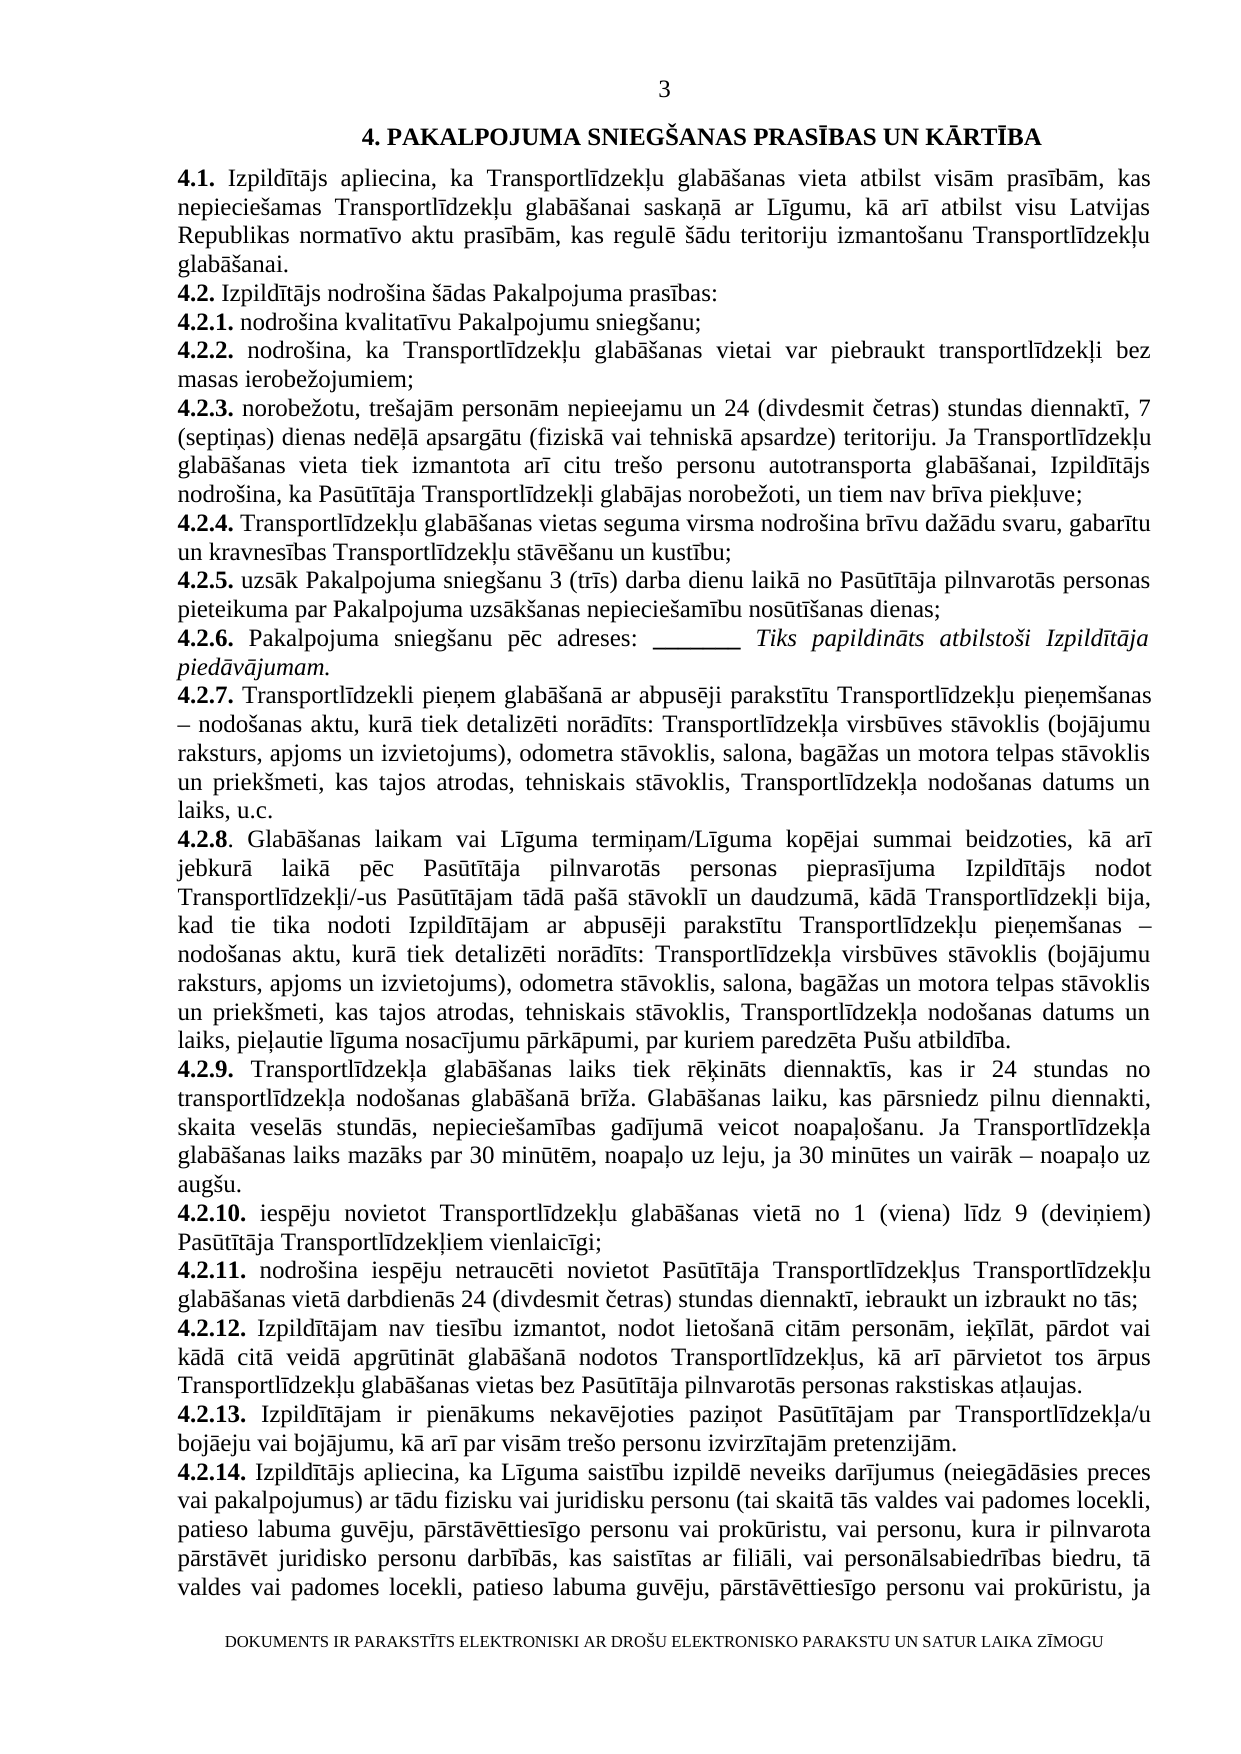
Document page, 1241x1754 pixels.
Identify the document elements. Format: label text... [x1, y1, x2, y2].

list 4.2.1. nodrošina kvalitatīvu Pakalpojumu sniegšanu; [177, 307, 1152, 336]
list 4.2. Izpildītājs nodrošina šādas Pakalpojuma prasības: [177, 278, 1152, 307]
text 4.1. Izpildītājs apliecina, ka Transportlīdzekļu glabāšanas vieta atbilst visām prasībām, kas nepieciešamas Transportlīdzekļu glabāšanai saskaņā ar Līgumu, kā arī atbilst visu Latvijas Republikas normatīvo aktu prasībām, kas regulē šādu teritoriju izmantošanu Transportlīdzekļu glabāšanai. [177, 163, 1152, 278]
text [177, 1457, 1152, 1601]
list 4. PAKALPOJUMA SNIEGŠANAS PRASĪBAS UN KĀRTĪBA [252, 122, 1152, 151]
list 4.2.7. Transportlīdzekli pieņem glabāšanā ar abpusēji parakstītu Transportlīdzekļu pieņemšanas – nodošanas aktu, kurā tiek detalizēti norādīts: Transportlīdzekļa virsbūves stāvoklis (bojājumu raksturs, apjoms un izvietojums), odometra stāvoklis, salona, bagāžas un motora telpas stāvoklis un priekšmeti, kas tajos atrodas, tehniskais stāvoklis, Transportlīdzekļa nodošanas datums un laiks, u.c. [177, 681, 1152, 824]
list 4.2.8. Glabāšanas laikam vai Līguma termiņam/Līguma kopējai summai beidzoties, kā arī jebkurā laikā pēc Pasūtītāja pilnvarotās personas pieprasījuma Izpildītājs nodot Transportlīdzekļi/-us Pasūtītājam tādā pašā stāvoklī un daudzumā, kādā Transportlīdzekļi bija, kad tie tika nodoti Izpildītājam ar abpusēji parakstītu Transportlīdzekļu pieņemšanas – nodošanas aktu, kurā tiek detalizēti norādīts: Transportlīdzekļa virsbūves stāvoklis (bojājumu raksturs, apjoms un izvietojums), odometra stāvoklis, salona, bagāžas un motora telpas stāvoklis un priekšmeti, kas tajos atrodas, tehniskais stāvoklis, Transportlīdzekļa nodošanas datums un laiks, pieļautie līguma nosacījumu pārkāpumi, par kuriem paredzēta Pušu atbildība. [177, 824, 1152, 1054]
list 4.2.9. Transportlīdzekļa glabāšanas laiks tiek rēķināts diennaktīs, kas ir 24 stundas no transportlīdzekļa nodošanas glabāšanā brīža. Glabāšanas laiku, kas pārsniedz pilnu diennakti, skaita veselās stundās, nepieciešamības gadījumā veicot noapaļošanu. Ja Transportlīdzekļa glabāšanas laiks mazāks par 30 minūtēm, noapaļo uz leju, ja 30 minūtes un vairāk – noapaļo uz augšu. [177, 1054, 1152, 1198]
list 4.2.2. nodrošina, ka Transportlīdzekļu glabāšanas vietai var piebraukt transportlīdzekļi bez masas ierobežojumiem; [177, 336, 1152, 393]
list 4.2.10. iespēju novietot Transportlīdzekļu glabāšanas vietā no 1 (viena) līdz 9 (deviņiem) Pasūtītāja Transportlīdzekļiem vienlaicīgi; [177, 1198, 1152, 1256]
text 4.2.11. nodrošina iespēju netraucēti novietot Pasūtītāja Transportlīdzekļus Transportlīdzekļu glabāšanas vietā darbdienās 24 (divdesmit četras) stundas diennaktī, iebraukt un izbraukt no tās; [177, 1256, 1152, 1313]
list 4.2.3. norobežotu, trešajām personām nepieejamu un 24 (divdesmit četras) stundas diennaktī, 7 (septiņas) dienas nedēļā apsargātu (fiziskā vai tehniskā apsardze) teritoriju. Ja Transportlīdzekļu glabāšanas vieta tiek izmantota arī citu trešo personu autotransporta glabāšanai, Izpildītājs nodrošina, ka Pasūtītāja Transportlīdzekļi glabājas norobežoti, un tiem nav brīva piekļuve; [177, 393, 1152, 508]
text 4.2.13. Izpildītājam ir pienākums nekavējoties paziņot Pasūtītājam par Transportlīdzekļa/u bojāeju vai bojājumu, kā arī par visām trešo personu izvirzītajām pretenzijām. [177, 1399, 1152, 1457]
list 4.2.4. Transportlīdzekļu glabāšanas vietas seguma virsma nodrošina brīvu dažādu svaru, gabarītu un kravnesības Transportlīdzekļu stāvēšanu un kustību; [177, 508, 1152, 566]
text 4.2.12. Izpildītājam nav tiesību izmantot, nodot lietošanā citām personām, ieķīlāt, pārdot vai kādā citā veidā apgrūtināt glabāšanā nodotos Transportlīdzekļus, kā arī pārvietot tos ārpus Transportlīdzekļu glabāšanas vietas bez Pasūtītāja pilnvarotās personas rakstiskas atļaujas. [177, 1313, 1152, 1399]
list 4.2.6. Pakalpojuma sniegšanu pēc adreses: _______ Tiks papildināts atbilstoši Izpildītāja piedāvājumam. [177, 623, 1152, 681]
list 4.2.5. uzsāk Pakalpojuma sniegšanu 3 (trīs) darba dienu laikā no Pasūtītāja pilnvarotās personas pieteikuma par Pakalpojuma uzsākšanas nepieciešamību nosūtīšanas dienas; [177, 566, 1152, 623]
